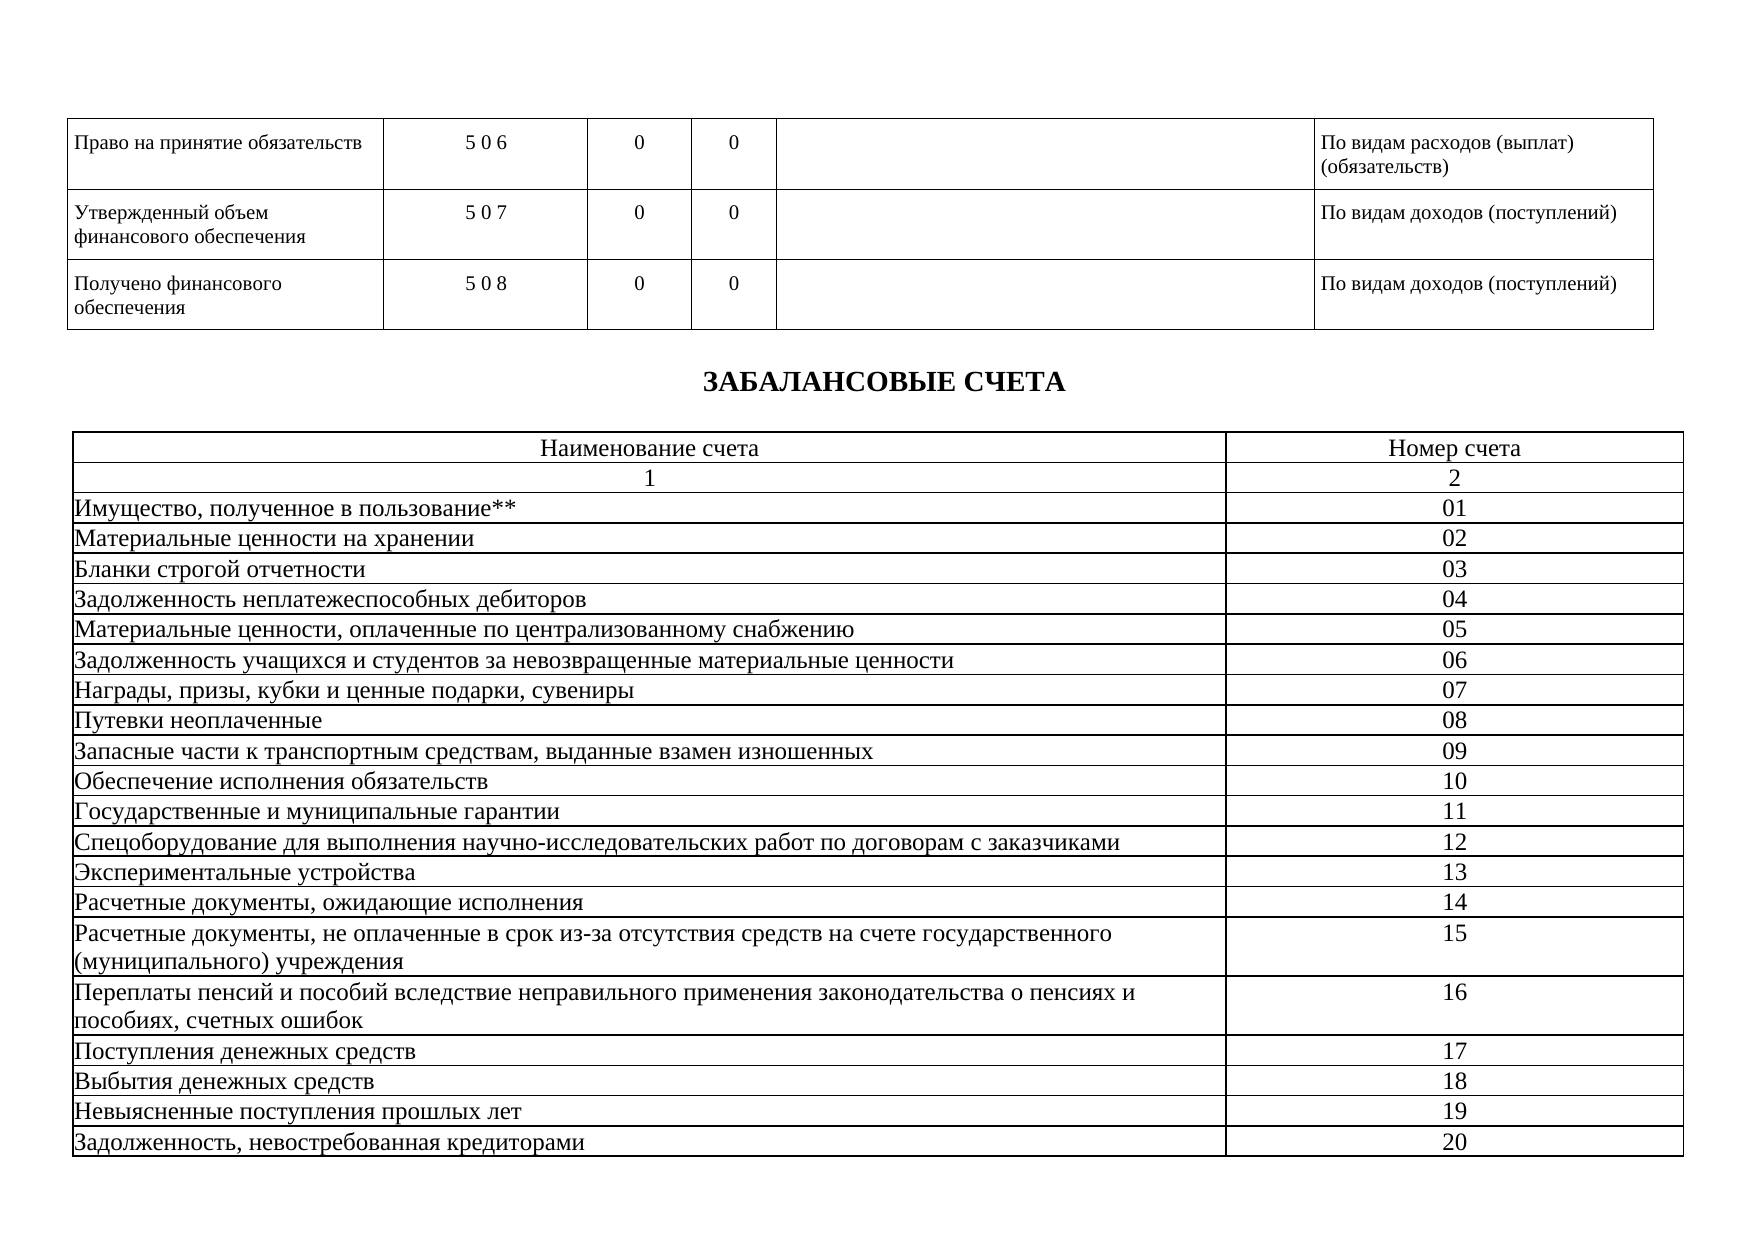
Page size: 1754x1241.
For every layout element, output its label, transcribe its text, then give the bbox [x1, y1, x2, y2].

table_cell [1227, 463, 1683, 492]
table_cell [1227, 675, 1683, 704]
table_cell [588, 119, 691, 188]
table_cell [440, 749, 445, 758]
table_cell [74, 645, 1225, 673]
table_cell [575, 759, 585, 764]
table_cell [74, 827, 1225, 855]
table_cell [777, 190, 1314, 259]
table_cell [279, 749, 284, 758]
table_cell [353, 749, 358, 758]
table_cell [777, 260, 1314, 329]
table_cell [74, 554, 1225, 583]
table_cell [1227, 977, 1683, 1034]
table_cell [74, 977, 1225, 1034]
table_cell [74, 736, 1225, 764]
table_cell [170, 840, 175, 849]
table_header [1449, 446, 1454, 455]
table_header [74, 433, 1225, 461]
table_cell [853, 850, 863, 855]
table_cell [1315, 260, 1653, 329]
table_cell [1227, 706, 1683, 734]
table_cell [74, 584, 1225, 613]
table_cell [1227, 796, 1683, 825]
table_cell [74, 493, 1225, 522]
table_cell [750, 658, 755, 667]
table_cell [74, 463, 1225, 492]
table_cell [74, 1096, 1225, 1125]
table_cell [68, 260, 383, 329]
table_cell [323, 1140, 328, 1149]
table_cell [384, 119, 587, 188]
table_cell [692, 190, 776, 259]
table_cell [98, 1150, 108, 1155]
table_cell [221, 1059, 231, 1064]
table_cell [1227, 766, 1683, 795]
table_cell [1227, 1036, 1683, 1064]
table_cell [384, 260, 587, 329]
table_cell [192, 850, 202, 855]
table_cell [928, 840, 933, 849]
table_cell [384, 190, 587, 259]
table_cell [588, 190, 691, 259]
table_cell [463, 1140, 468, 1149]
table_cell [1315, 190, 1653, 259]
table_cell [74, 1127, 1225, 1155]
text ЗАБАЛАНСОВЫЕ СЧЕТА [74, 364, 1695, 397]
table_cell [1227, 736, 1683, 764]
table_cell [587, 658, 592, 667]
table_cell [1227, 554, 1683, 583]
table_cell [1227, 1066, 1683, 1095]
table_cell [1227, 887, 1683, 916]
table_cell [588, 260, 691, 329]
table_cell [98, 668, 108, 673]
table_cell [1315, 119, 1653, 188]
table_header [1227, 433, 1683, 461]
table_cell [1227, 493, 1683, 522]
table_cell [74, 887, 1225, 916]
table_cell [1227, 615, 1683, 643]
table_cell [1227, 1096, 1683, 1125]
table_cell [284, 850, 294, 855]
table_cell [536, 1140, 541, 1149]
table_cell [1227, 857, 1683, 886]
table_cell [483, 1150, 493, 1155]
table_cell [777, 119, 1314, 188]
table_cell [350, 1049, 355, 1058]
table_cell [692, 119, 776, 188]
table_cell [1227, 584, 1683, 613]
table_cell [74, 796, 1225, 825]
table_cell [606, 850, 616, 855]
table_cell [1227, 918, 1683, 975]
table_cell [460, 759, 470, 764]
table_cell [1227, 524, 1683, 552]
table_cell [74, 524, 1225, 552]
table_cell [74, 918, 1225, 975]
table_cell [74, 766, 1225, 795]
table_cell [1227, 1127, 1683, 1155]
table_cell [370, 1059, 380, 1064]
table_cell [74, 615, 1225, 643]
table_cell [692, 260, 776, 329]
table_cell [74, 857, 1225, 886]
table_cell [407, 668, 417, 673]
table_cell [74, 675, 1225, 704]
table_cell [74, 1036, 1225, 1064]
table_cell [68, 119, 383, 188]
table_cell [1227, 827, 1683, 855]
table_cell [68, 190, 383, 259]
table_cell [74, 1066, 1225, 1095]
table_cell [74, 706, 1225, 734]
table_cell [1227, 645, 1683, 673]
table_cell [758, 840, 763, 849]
